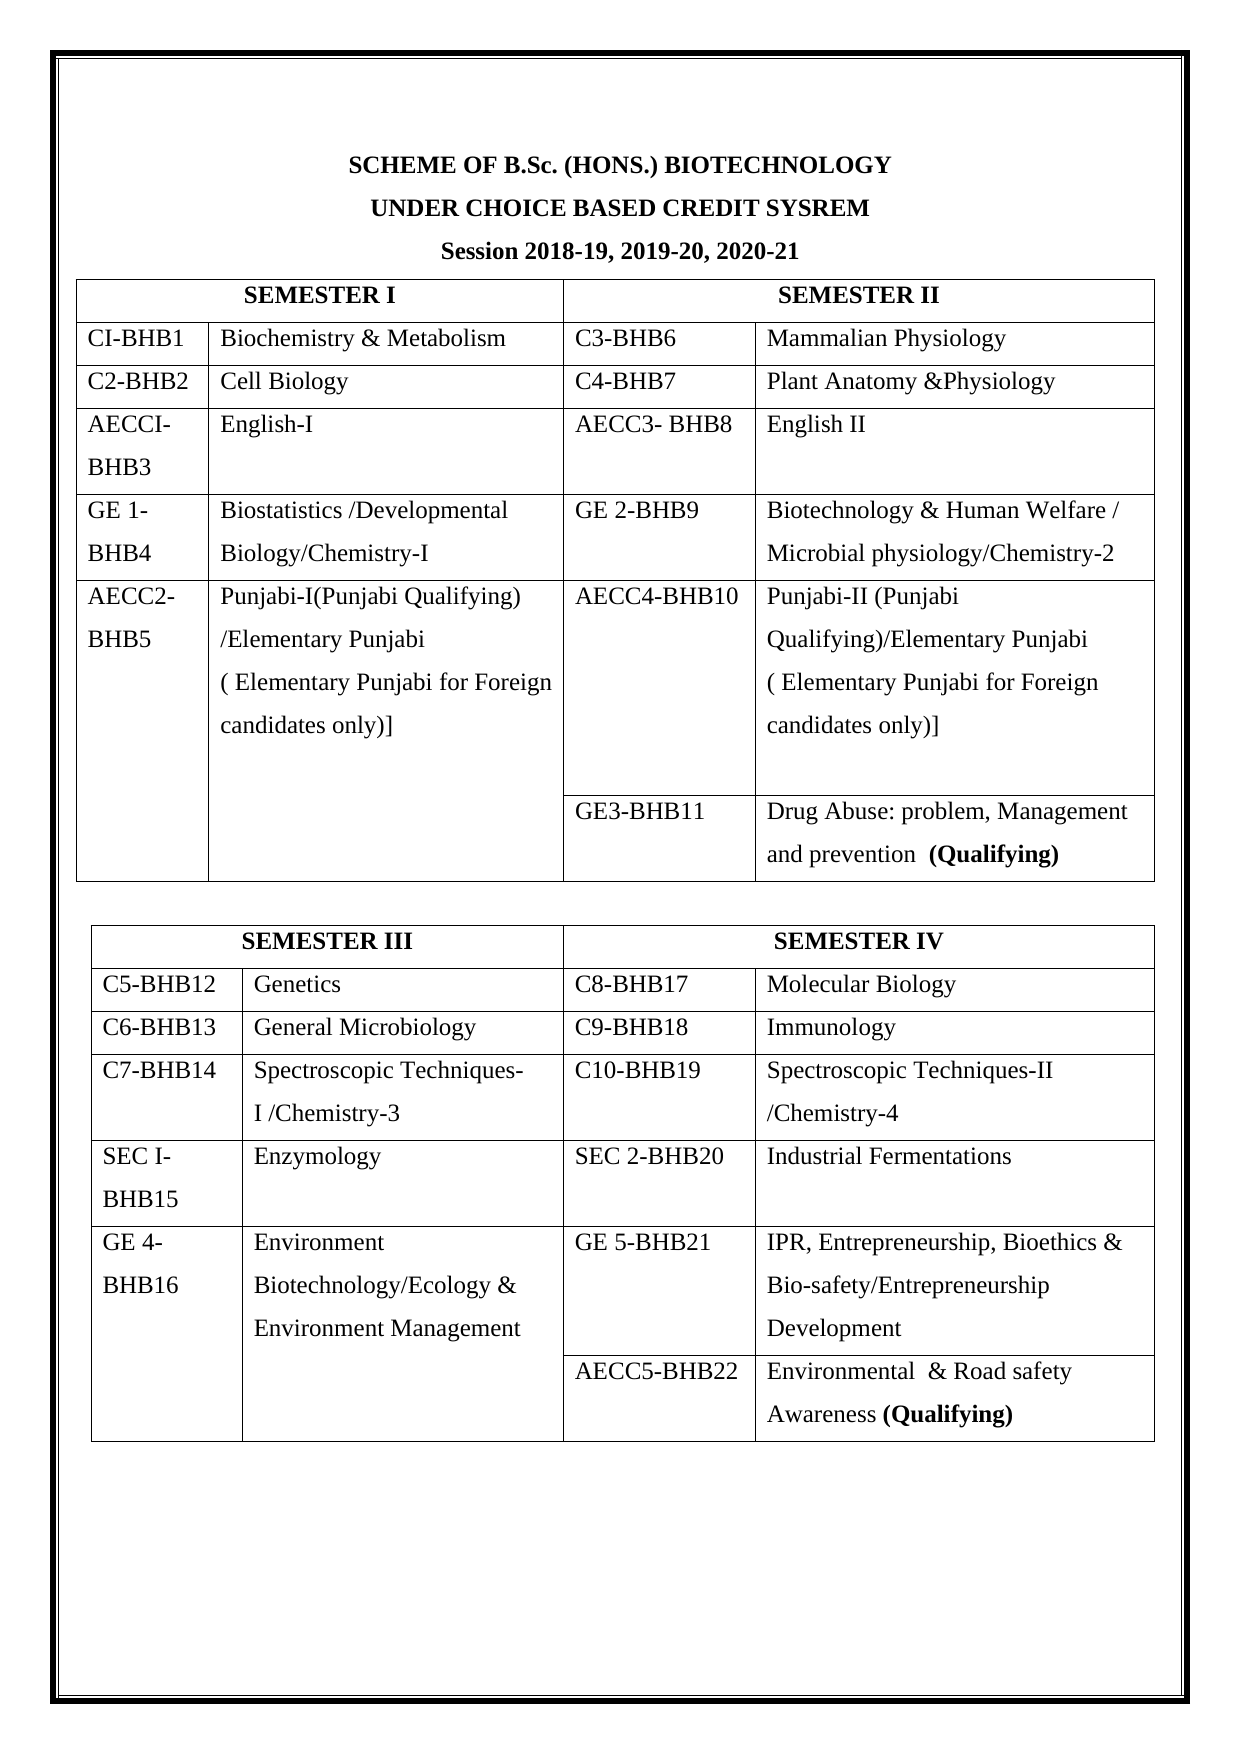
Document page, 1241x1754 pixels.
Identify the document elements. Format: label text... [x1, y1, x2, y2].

table_cell C6-BHB13 [92, 1012, 242, 1054]
table_cell CI-BHB1 [77, 323, 208, 365]
table_cell C7-BHB14 [92, 1055, 242, 1140]
table_cell SEC I-BHB15 [92, 1141, 242, 1226]
table_cell AECC3- BHB8 [564, 409, 755, 494]
table_cell Environment Biotechnology/Ecology & Environment Management [243, 1227, 563, 1441]
table_cell Mammalian Physiology [756, 323, 1154, 365]
table_cell AECCI-BHB3 [77, 409, 208, 494]
table_cell Biostatistics /Developmental Biology/Chemistry-I [209, 495, 563, 580]
table_cell C10-BHB19 [564, 1055, 755, 1140]
table_cell Biochemistry & Metabolism [209, 323, 563, 365]
table_cell Industrial Fermentations [756, 1141, 1154, 1226]
table_cell C5-BHB12 [92, 969, 242, 1011]
text SCHEME OF B.Sc. (HONS.) BIOTECHNOLOGY [150, 150, 1090, 179]
table_cell C4-BHB7 [564, 366, 755, 408]
table_cell Spectroscopic Techniques-II /Chemistry-4 [756, 1055, 1154, 1140]
table_cell GE3-BHB11 [564, 796, 755, 881]
table_cell C8-BHB17 [564, 969, 755, 1011]
table_cell Genetics [243, 969, 563, 1011]
table_cell AECC2-BHB5 [77, 581, 208, 881]
text Session 2018-19, 2019-20, 2020-21 [150, 236, 1090, 265]
table_cell English II [756, 409, 1154, 494]
table_header SEMESTER I [77, 280, 563, 322]
table_cell English-I [209, 409, 563, 494]
table_cell Enzymology [243, 1141, 563, 1226]
table_cell C9-BHB18 [564, 1012, 755, 1054]
table_cell Punjabi-II (Punjabi Qualifying)/Elementary Punjabi ( Elementary Punjabi for Foreign candidates only)] [756, 581, 1154, 795]
table_cell Environmental & Road safety Awareness (Qualifying) [756, 1356, 1154, 1441]
table_cell SEC 2-BHB20 [564, 1141, 755, 1226]
table_header SEMESTER II [564, 280, 1154, 322]
table_cell General Microbiology [243, 1012, 563, 1054]
table_cell IPR, Entrepreneurship, Bioethics & Bio-safety/Entrepreneurship Development [756, 1227, 1154, 1355]
table_cell GE 1-BHB4 [77, 495, 208, 580]
table_cell Spectroscopic Techniques-I /Chemistry-3 [243, 1055, 563, 1140]
table_cell Cell Biology [209, 366, 563, 408]
table_cell GE 5-BHB21 [564, 1227, 755, 1355]
table_cell Biotechnology & Human Welfare / Microbial physiology/Chemistry-2 [756, 495, 1154, 580]
table_cell GE 2-BHB9 [564, 495, 755, 580]
table_header SEMESTER IV [564, 926, 1154, 968]
table_cell Immunology [756, 1012, 1154, 1054]
table_cell AECC4-BHB10 [564, 581, 755, 795]
table_cell C3-BHB6 [564, 323, 755, 365]
table_cell Molecular Biology [756, 969, 1154, 1011]
table_header SEMESTER III [92, 926, 563, 968]
table_cell AECC5-BHB22 [564, 1356, 755, 1441]
table_cell Drug Abuse: problem, Management and prevention (Qualifying) [756, 796, 1154, 881]
table_cell Plant Anatomy &Physiology [756, 366, 1154, 408]
table_cell C2-BHB2 [77, 366, 208, 408]
table_cell GE 4-BHB16 [92, 1227, 242, 1441]
table_cell Punjabi-I(Punjabi Qualifying) /Elementary Punjabi ( Elementary Punjabi for Foreign candidates only)] [209, 581, 563, 881]
text UNDER CHOICE BASED CREDIT SYSREM [150, 193, 1090, 222]
